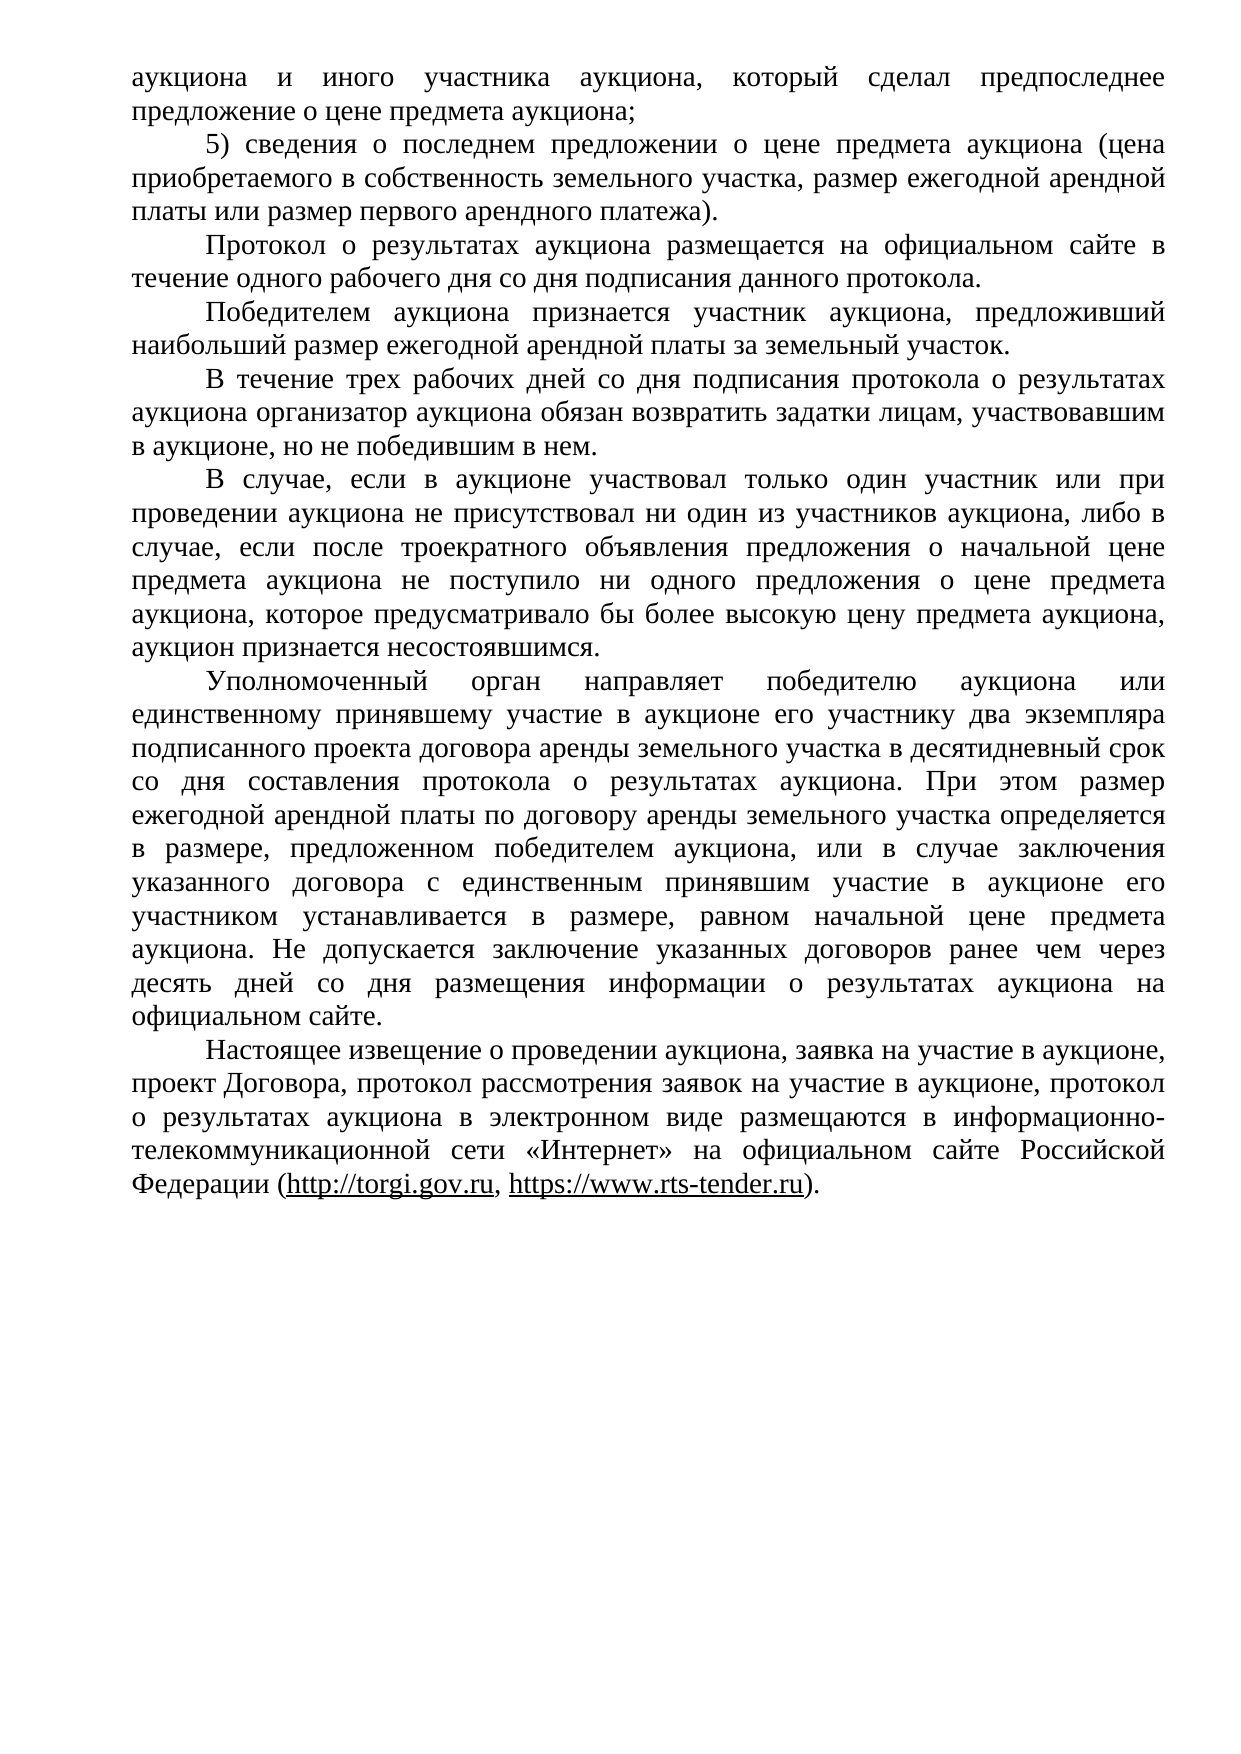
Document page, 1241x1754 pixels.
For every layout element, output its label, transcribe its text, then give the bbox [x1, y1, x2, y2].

text Победителем аукциона признается участник аукциона, предложивший наибольший размер ежегодной арендной платы за земельный участок. [131, 294, 1166, 361]
text Уполномоченный орган направляет победителю аукциона или единственному принявшему участие в аукционе его участнику два экземпляра подписанного проекта договора аренды земельного участка в десятидневный срок со дня составления протокола о результатах аукциона. При этом размер ежегодной арендной платы по договору аренды земельного участка определяется в размере, предложенном победителем аукциона, или в случае заключения указанного договора с единственным принявшим участие в аукционе его участником устанавливается в размере, равном начальной цене предмета аукциона. Не допускается заключение указанных договоров ранее чем через десять дней со дня размещения информации о результатах аукциона на официальном сайте. [131, 663, 1166, 1032]
text В течение трех рабочих дней со дня подписания протокола о результатах аукциона организатор аукциона обязан возвратить задатки лицам, участвовавшим в аукционе, но не победившим в нем. [131, 361, 1166, 462]
text Настоящее извещение о проведении аукциона, заявка на участие в аукционе, проект Договора, протокол рассмотрения заявок на участие в аукционе, протокол о результатах аукциона в электронном виде размещаются в информационно-телекоммуникационной сети «Интернет» на официальном сайте Российской Федерации (http://torgi.gov.ru, https://www.rts-tender.ru). [131, 1032, 1166, 1199]
text 5) сведения о последнем предложении о цене предмета аукциона (цена приобретаемого в собственность земельного участка, размер ежегодной арендной платы или размер первого арендного платежа). [131, 126, 1166, 227]
text В случае, если в аукционе участвовал только один участник или при проведении аукциона не присутствовал ни один из участников аукциона, либо в случае, если после троекратного объявления предложения о начальной цене предмета аукциона не поступило ни одного предложения о цене предмета аукциона, которое предусматривало бы более высокую цену предмета аукциона, аукцион признается несостоявшимся. [131, 462, 1166, 663]
text Протокол о результатах аукциона размещается на официальном сайте в течение одного рабочего дня со дня подписания данного протокола. [131, 227, 1166, 294]
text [131, 59, 1166, 126]
